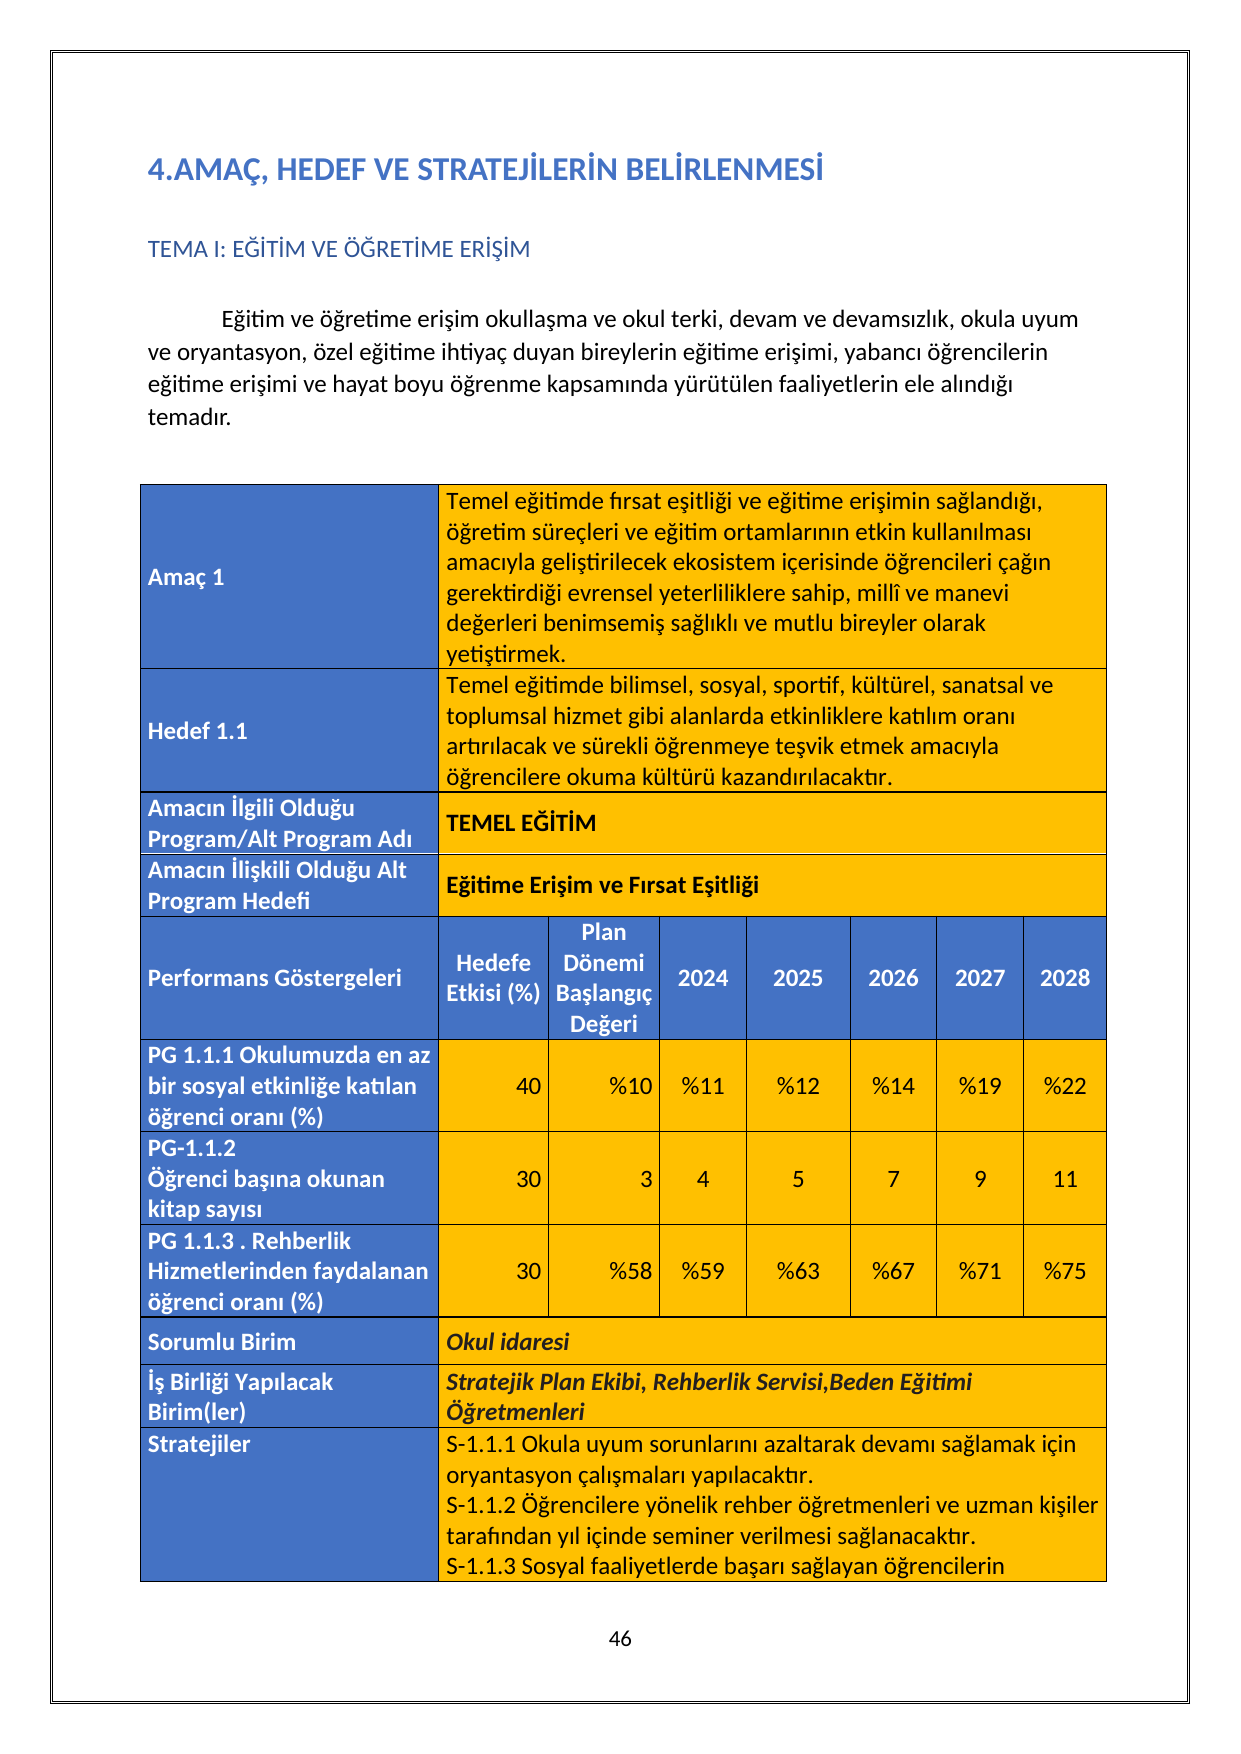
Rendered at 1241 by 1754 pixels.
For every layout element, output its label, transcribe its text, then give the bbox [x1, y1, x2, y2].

table_cell %10 [549, 1040, 659, 1131]
table_cell Hedef 1.1 [141, 669, 438, 791]
table_cell Okul idaresi [439, 1318, 1106, 1364]
table_cell TEMEL EĞİTİM [439, 793, 1106, 853]
table_cell 2024 [660, 917, 746, 1039]
table_header Amaç 1 [141, 485, 438, 668]
table_cell 40 [439, 1040, 548, 1131]
table_cell PG 1.1.1 Okulumuzda en az bir sosyal etkinliğe katılan öğrenci oranı (%) [141, 1040, 438, 1131]
table_cell 3 [549, 1132, 659, 1224]
table_cell 9 [937, 1132, 1023, 1224]
table_cell Amacın İlişkili Olduğu Alt Program Hedefi [141, 855, 438, 916]
table_header Temel eğitimde fırsat eşitliği ve eğitime erişimin sağlandığı, öğretim süreçleri ve eğitim ortamlarının etkin kullanılması amacıyla geliştirilecek ekosistem içerisinde öğrencileri çağın gerektirdiği evrensel yeterliliklere sahip, millî ve manevi değerleri benimsemiş sağlıklı ve mutlu bireyler olarak yetiştirmek. [439, 485, 1106, 668]
table_cell Hedefe Etkisi (%) [439, 917, 548, 1039]
table_cell 2026 [851, 917, 936, 1039]
text Eğitim ve öğretime erişim okullaşma ve okul terki, devam ve devamsızlık, okula uyum ve oryantasyon, özel eğitime ihtiyaç duyan bireylerin eğitime erişimi, yabancı öğrencilerin eğitime erişimi ve hayat boyu öğrenme kapsamında yürütülen faaliyetlerin ele alındığı temadır. [148, 303, 1093, 432]
table_cell Sorumlu Birim [141, 1318, 438, 1364]
table_cell 2028 [1024, 917, 1106, 1039]
table_cell Stratejik Plan Ekibi, Rehberlik Servisi,Beden Eğitimi Öğretmenleri [439, 1365, 1106, 1427]
table_cell 2027 [937, 917, 1023, 1039]
table_cell %75 [1024, 1225, 1106, 1316]
table_cell %58 [549, 1225, 659, 1316]
table_cell %22 [1024, 1040, 1106, 1131]
subtitle TEMA I: EĞİTİM VE ÖĞRETİME ERİŞİM [148, 233, 1093, 263]
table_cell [439, 1428, 1106, 1581]
table_cell %14 [851, 1040, 936, 1131]
table_cell 5 [747, 1132, 850, 1224]
table_cell %63 [747, 1225, 850, 1316]
table_cell %12 [747, 1040, 850, 1131]
table_cell 4 [660, 1132, 746, 1224]
table_cell PG 1.1.3 . Rehberlik Hizmetlerinden faydalanan öğrenci oranı (%) [141, 1225, 438, 1316]
table_cell Stratejiler [141, 1428, 438, 1581]
table_cell İş Birliği Yapılacak Birim(ler) [141, 1365, 438, 1427]
subtitle 4.AMAÇ, HEDEF VE STRATEJİLERİN BELİRLENMESİ [148, 148, 1093, 188]
table_cell 7 [851, 1132, 936, 1224]
table_cell Eğitime Erişim ve Fırsat Eşitliği [439, 855, 1106, 916]
table_cell 30 [439, 1132, 548, 1224]
table_cell 30 [439, 1225, 548, 1316]
table_cell PG-1.1.2 Öğrenci başına okunan kitap sayısı [141, 1132, 438, 1224]
table_cell 2025 [747, 917, 850, 1039]
table_cell Amacın İlgili Olduğu Program/Alt Program Adı [141, 793, 438, 853]
table_cell Plan Dönemi Başlangıç Değeri [549, 917, 659, 1039]
table_cell Temel eğitimde bilimsel, sosyal, sportif, kültürel, sanatsal ve toplumsal hizmet gibi alanlarda etkinliklere katılım oranı artırılacak ve sürekli öğrenmeye teşvik etmek amacıyla öğrencilere okuma kültürü kazandırılacaktır. [439, 669, 1106, 791]
table_cell %59 [660, 1225, 746, 1316]
table_cell %19 [937, 1040, 1023, 1131]
table_cell %67 [851, 1225, 936, 1316]
table_cell %71 [937, 1225, 1023, 1316]
table_cell Performans Göstergeleri [141, 917, 438, 1039]
table_cell 11 [1024, 1132, 1106, 1224]
table_cell %11 [660, 1040, 746, 1131]
